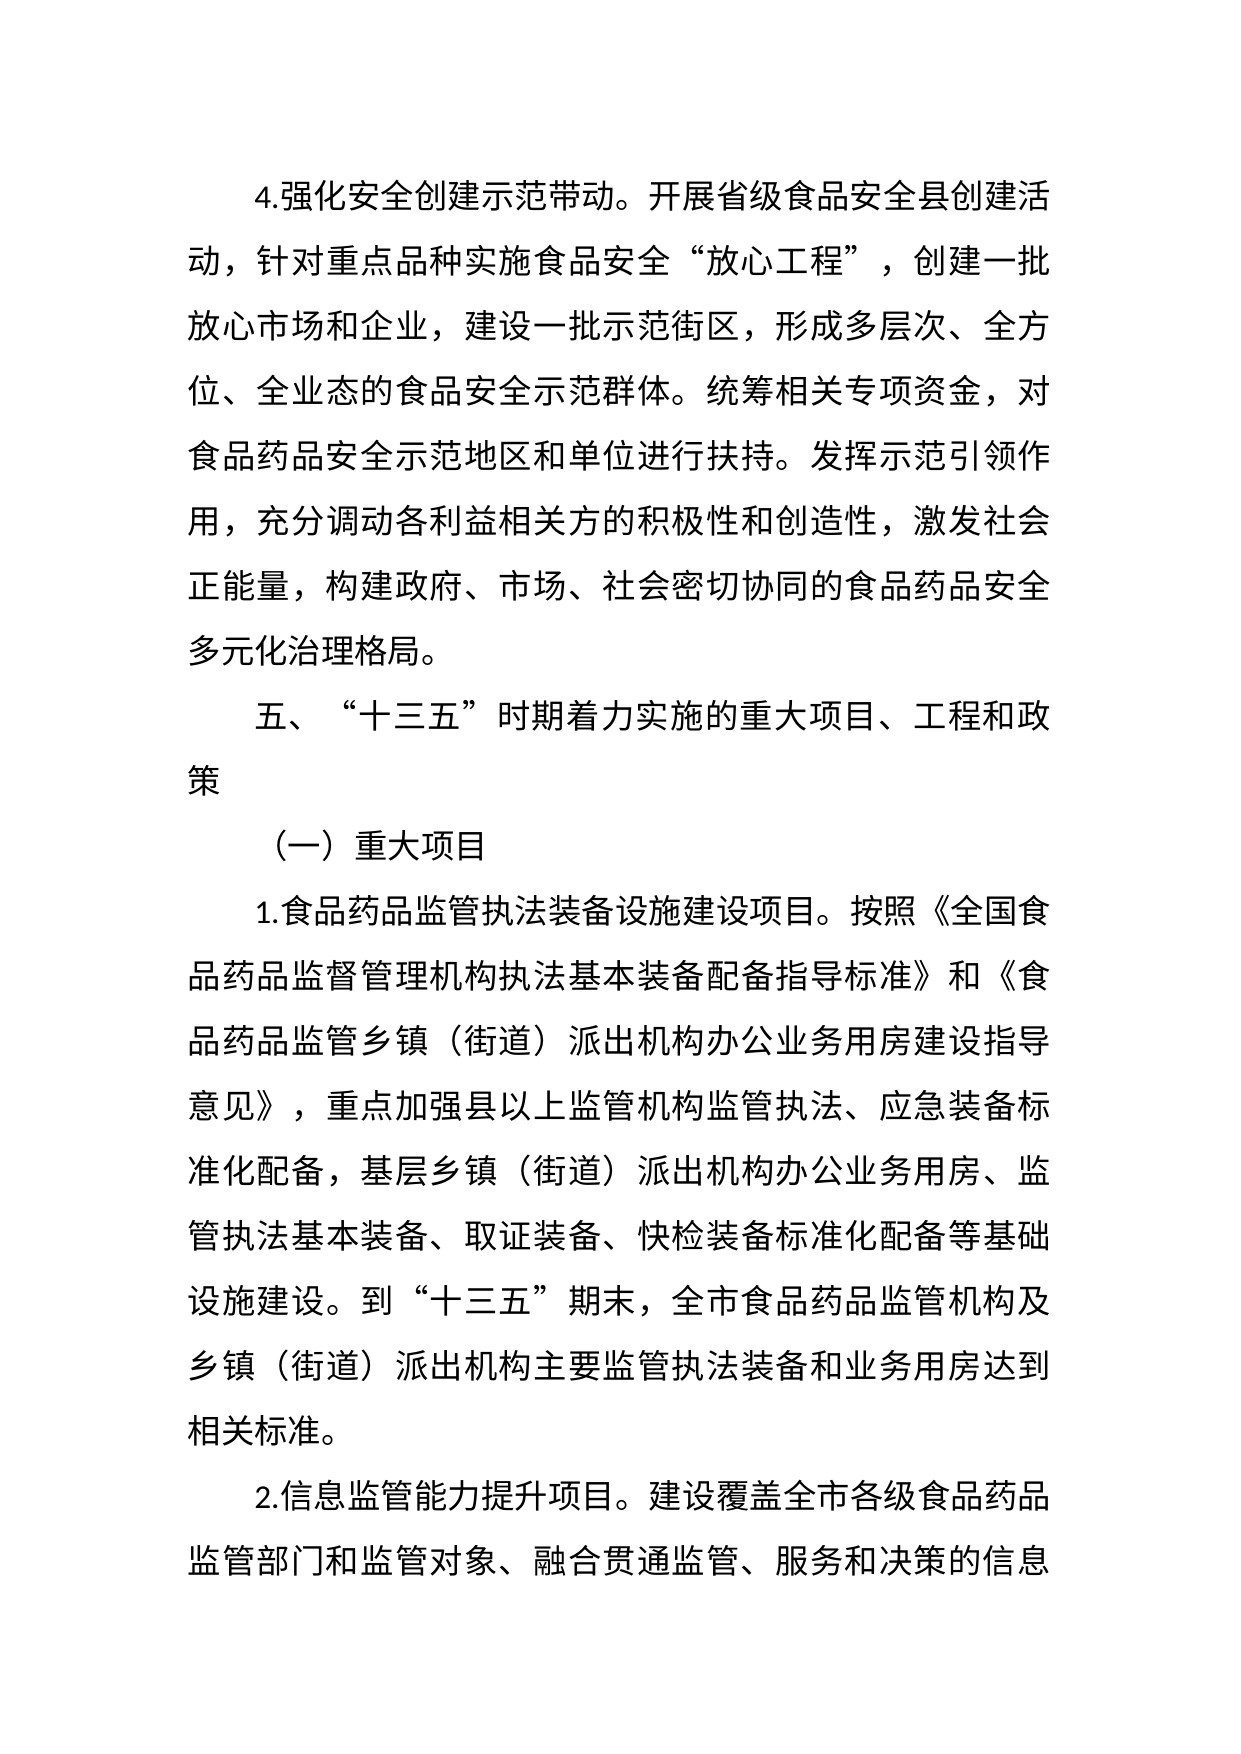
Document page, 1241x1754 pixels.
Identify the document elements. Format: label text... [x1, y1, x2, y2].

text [187, 1462, 1053, 1592]
text 五、“十三五”时期着力实施的重大项目、工程和政策 [187, 682, 1053, 812]
text （一）重大项目 [187, 812, 1053, 877]
text 4.强化安全创建示范带动。开展省级食品安全县创建活动，针对重点品种实施食品安全“放心工程”，创建一批放心市场和企业，建设一批示范街区，形成多层次、全方位、全业态的食品安全示范群体。统筹相关专项资金，对食品药品安全示范地区和单位进行扶持。发挥示范引领作用，充分调动各利益相关方的积极性和创造性，激发社会正能量，构建政府、市场、社会密切协同的食品药品安全多元化治理格局。 [187, 162, 1053, 682]
text 1.食品药品监管执法装备设施建设项目。按照《全国食品药品监督管理机构执法基本装备配备指导标准》和《食品药品监管乡镇（街道）派出机构办公业务用房建设指导意见》，重点加强县以上监管机构监管执法、应急装备标准化配备，基层乡镇（街道）派出机构办公业务用房、监管执法基本装备、取证装备、快检装备标准化配备等基础设施建设。到“十三五”期末，全市食品药品监管机构及乡镇（街道）派出机构主要监管执法装备和业务用房达到相关标准。 [187, 877, 1053, 1462]
